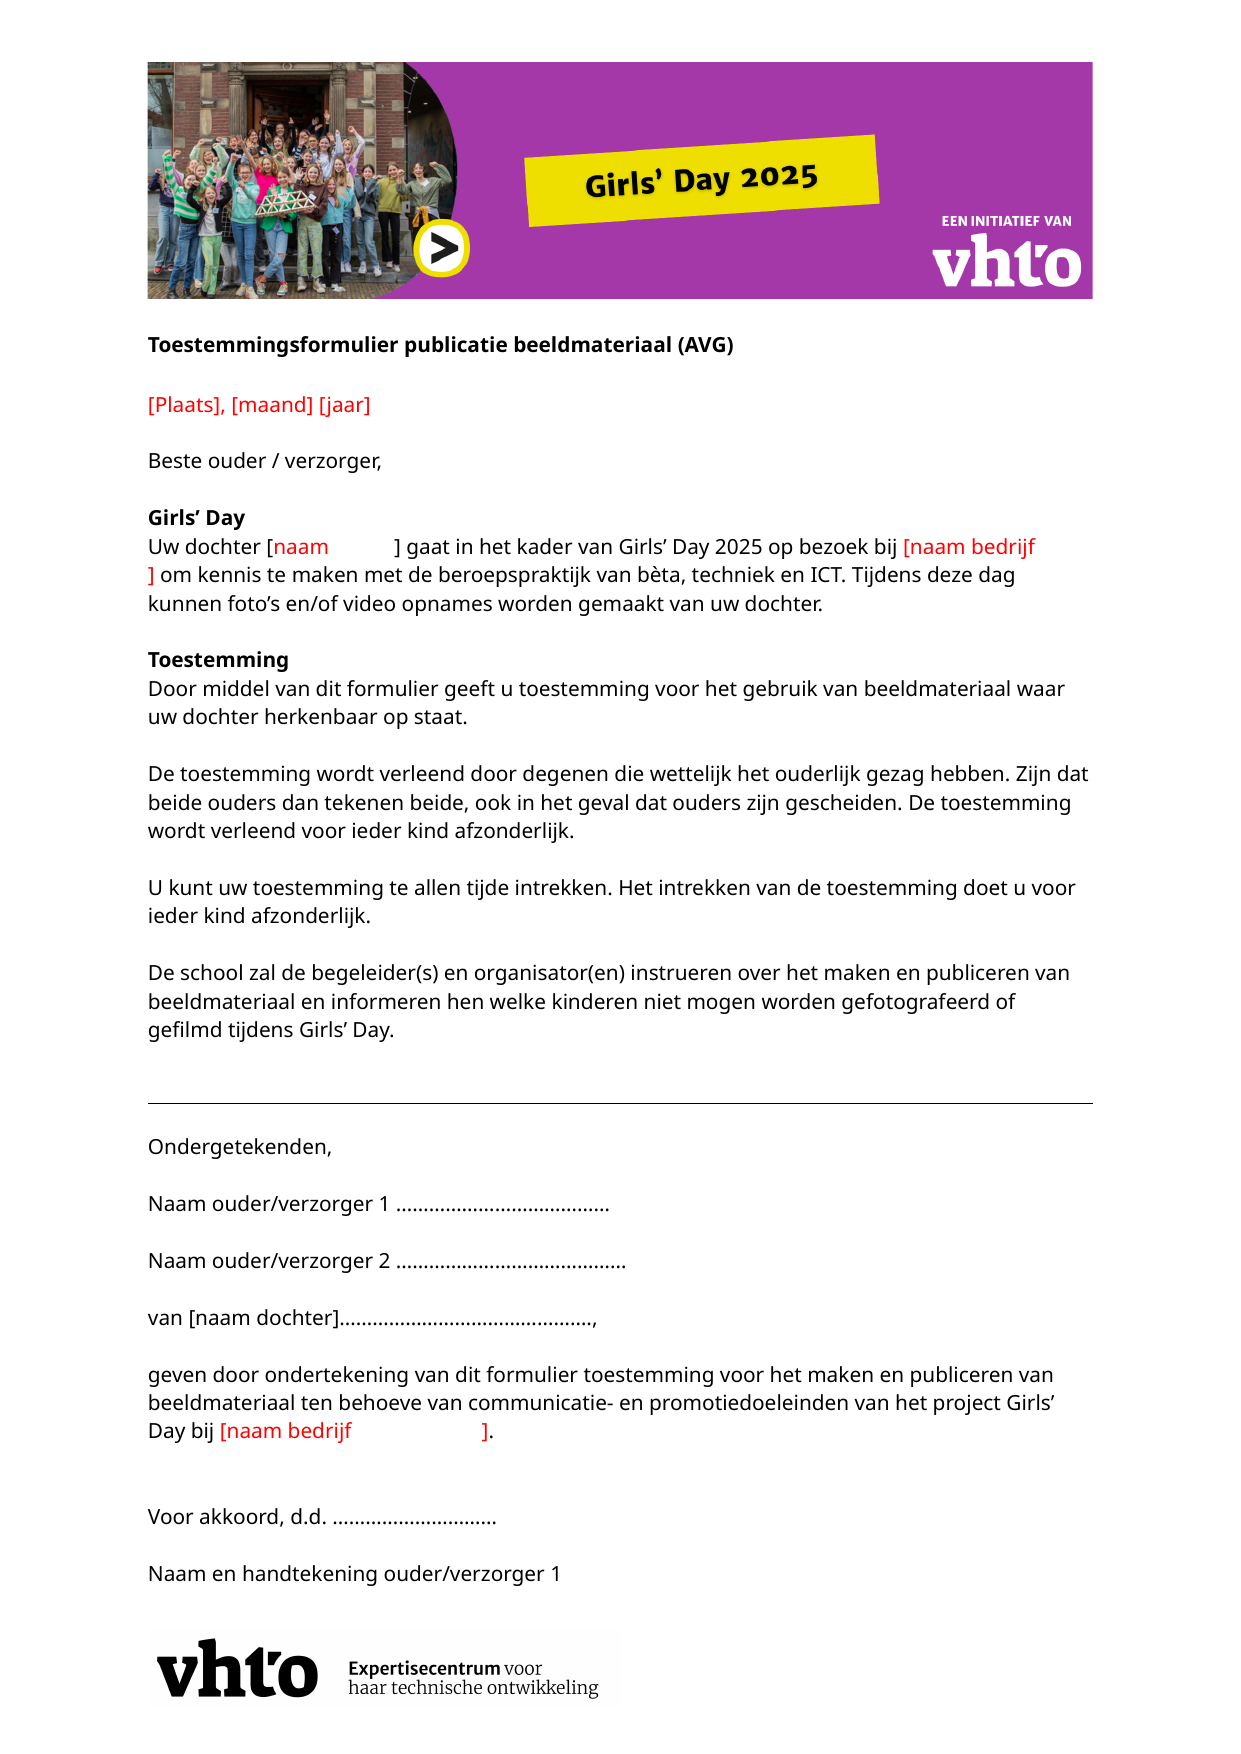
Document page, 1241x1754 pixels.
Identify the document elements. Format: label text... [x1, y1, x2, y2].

text Door middel van dit formulier geeft u toestemming voor het gebruik van beeldmateriaal waar uw dochter herkenbaar op staat. [148, 674, 1093, 731]
text Naam en handtekening ouder/verzorger 1 [148, 1559, 1093, 1587]
text Naam ouder/verzorger 2 …………………………………… [148, 1246, 1093, 1274]
text Voor akkoord, d.d. ………………………… [148, 1502, 1093, 1530]
text U kunt uw toestemming te allen tijde intrekken. Het intrekken van de toestemming doet u voor ieder kind afzonderlijk. [148, 873, 1093, 930]
text Girls’ Day [148, 503, 1093, 532]
text van [naam dochter]………………………………………., [148, 1303, 1093, 1331]
text [Plaats], [maand] [jaar] [148, 390, 1093, 418]
text Toestemmingsformulier publicatie beeldmateriaal (AVG) [148, 330, 1093, 390]
text De school zal de begeleider(s) en organisator(en) instrueren over het maken en publiceren van beeldmateriaal en informeren hen welke kinderen niet mogen worden gefotografeerd of gefilmd tijdens Girls’ Day. [148, 958, 1093, 1044]
picture [147, 62, 1093, 299]
text geven door ondertekening van dit formulier toestemming voor het maken en publiceren van beeldmateriaal ten behoeve van communicatie- en promotiedoeleinden van het project Girls’ Day bij [naam bedrijf ]. [148, 1360, 1093, 1445]
text De toestemming wordt verleend door degenen die wettelijk het ouderlijk gezag hebben. Zijn dat beide ouders dan tekenen beide, ook in het geval dat ouders zijn gescheiden. De toestemming wordt verleend voor ieder kind afzonderlijk. [148, 759, 1093, 845]
text Toestemming [148, 646, 1093, 674]
text Ondergetekenden, [148, 1132, 1093, 1161]
text Naam ouder/verzorger 1 ………………………………… [148, 1189, 1093, 1217]
text Beste ouder / verzorger, [148, 447, 1093, 475]
picture [147, 1628, 622, 1707]
text Uw dochter [naam ] gaat in het kader van Girls’ Day 2025 op bezoek bij [naam bedrijf ] om kennis te maken met de beroepspraktijk van bèta, techniek en ICT. Tijdens deze dag kunnen foto’s en/of video opnames worden gemaakt van uw dochter. [148, 532, 1093, 617]
